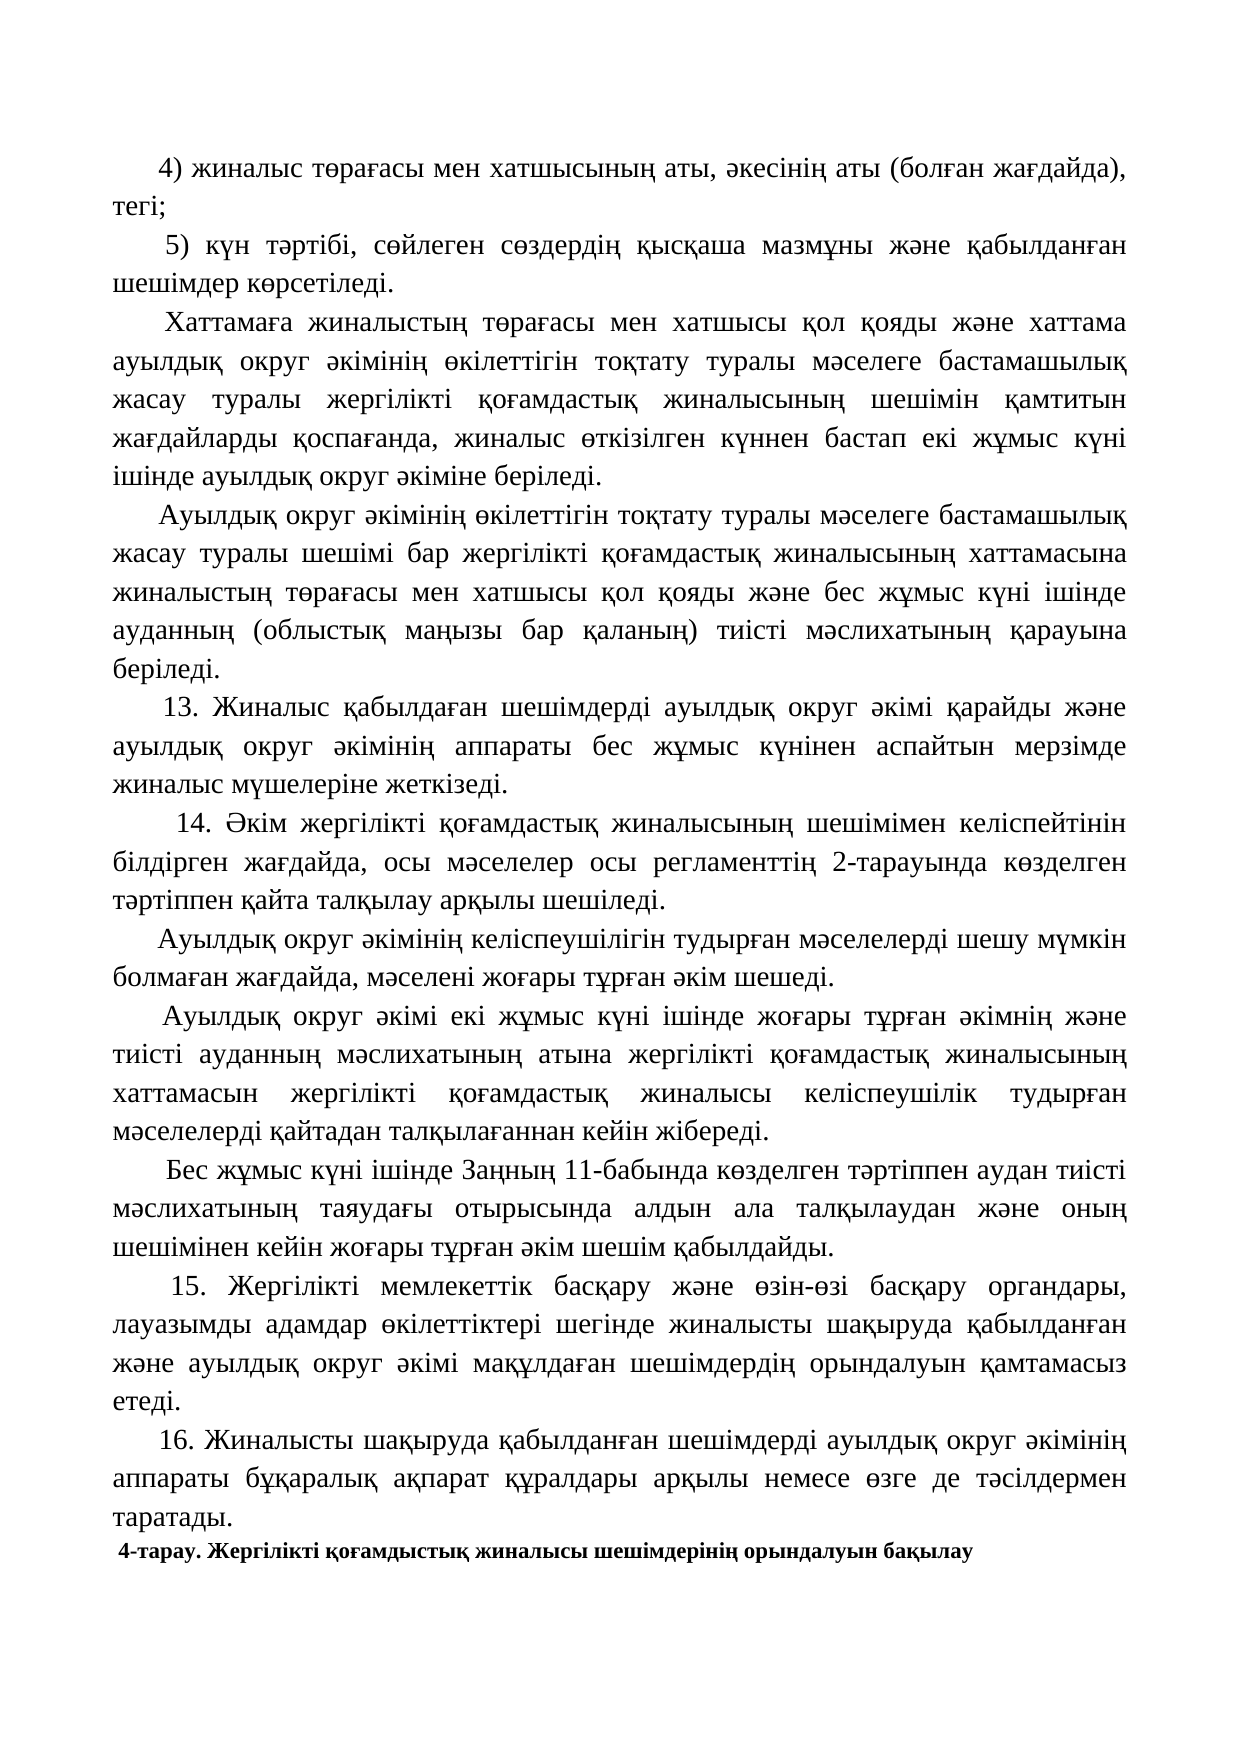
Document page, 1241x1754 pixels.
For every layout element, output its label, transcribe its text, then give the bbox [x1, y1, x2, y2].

text Ауылдық округ әкімінің өкілеттігін тоқтату туралы мәселеге бастамашылық жасау туралы шешімі бар жергілікті қоғамдастық жиналысының хаттамасына жиналыстың төрағасы мен хатшысы қол қояды және бес жұмыс күні ішінде ауданның (облыстық маңызы бар қаланың) тиісті мәслихатының қарауына беріледі. [112, 497, 1128, 684]
text Ауылдық округ әкімі екі жұмыс күні ішінде жоғары тұрған әкімнің және тиісті ауданның мәслихатының атына жергілікті қоғамдастық жиналысының хаттамасын жергілікті қоғамдастық жиналысы келіспеушілік тудырған мәселелерді қайтадан талқылағаннан кейін жібереді. [112, 998, 1128, 1147]
text 16. Жиналысты шақыруда қабылданған шешімдерді ауылдық округ әкімінің аппараты бұқаралық ақпарат құралдары арқылы немесе өзге де тәсілдермен таратады. [112, 1422, 1128, 1532]
text 4-тарау. Жергілікті қоғамдыстық жиналысы шешімдерінің орындалуын бақылау [112, 1537, 1128, 1564]
text Хаттамаға жиналыстың төрағасы мен хатшысы қол қояды және хаттама ауылдық округ әкімінің өкілеттігін тоқтату туралы мәселеге бастамашылық жасау туралы жергілікті қоғамдастық жиналысының шешімін қамтитын жағдайларды қоспағанда, жиналыс өткізілген күннен бастап екі жұмыс күні ішінде ауылдық округ әкіміне беріледі. [112, 304, 1128, 492]
text 5) күн тәртібі, сөйлеген сөздердің қысқаша мазмұны және қабылданған шешімдер көрсетіледі. [112, 227, 1128, 299]
text 14. Әкім жергілікті қоғамдастық жиналысының шешімімен келіспейтінін білдірген жағдайда, осы мәселелер осы регламенттің 2-тарауында көзделген тәртіппен қайта талқылау арқылы шешіледі. [112, 805, 1128, 916]
text 4) жиналыс төрағасы мен хатшысының аты, әкесінің аты (болған жағдайда), тегі; [112, 150, 1128, 222]
text 13. Жиналыс қабылдаған шешімдерді ауылдық округ әкімі қарайды және ауылдық округ әкімінің аппараты бес жұмыс күнінен аспайтын мерзімде жиналыс мүшелеріне жеткізеді. [112, 689, 1128, 800]
text Бес жұмыс күні ішінде Заңның 11-бабында көзделген тәртіппен аудан тиісті мәслихатының таяудағы отырысында алдын ала талқылаудан және оның шешімінен кейін жоғары тұрған әкім шешім қабылдайды. [112, 1152, 1128, 1263]
text Ауылдық округ әкімінің келіспеушілігін тудырған мәселелерді шешу мүмкін болмаған жағдайда, мәселені жоғары тұрған әкім шешеді. [112, 921, 1128, 993]
text 15. Жергілікті мемлекеттік басқару және өзін-өзі басқару органдары, лауазымды адамдар өкілеттіктері шегінде жиналысты шақыруда қабылданған және ауылдық округ әкімі мақұлдаған шешімдердің орындалуын қамтамасыз етеді. [112, 1268, 1128, 1417]
